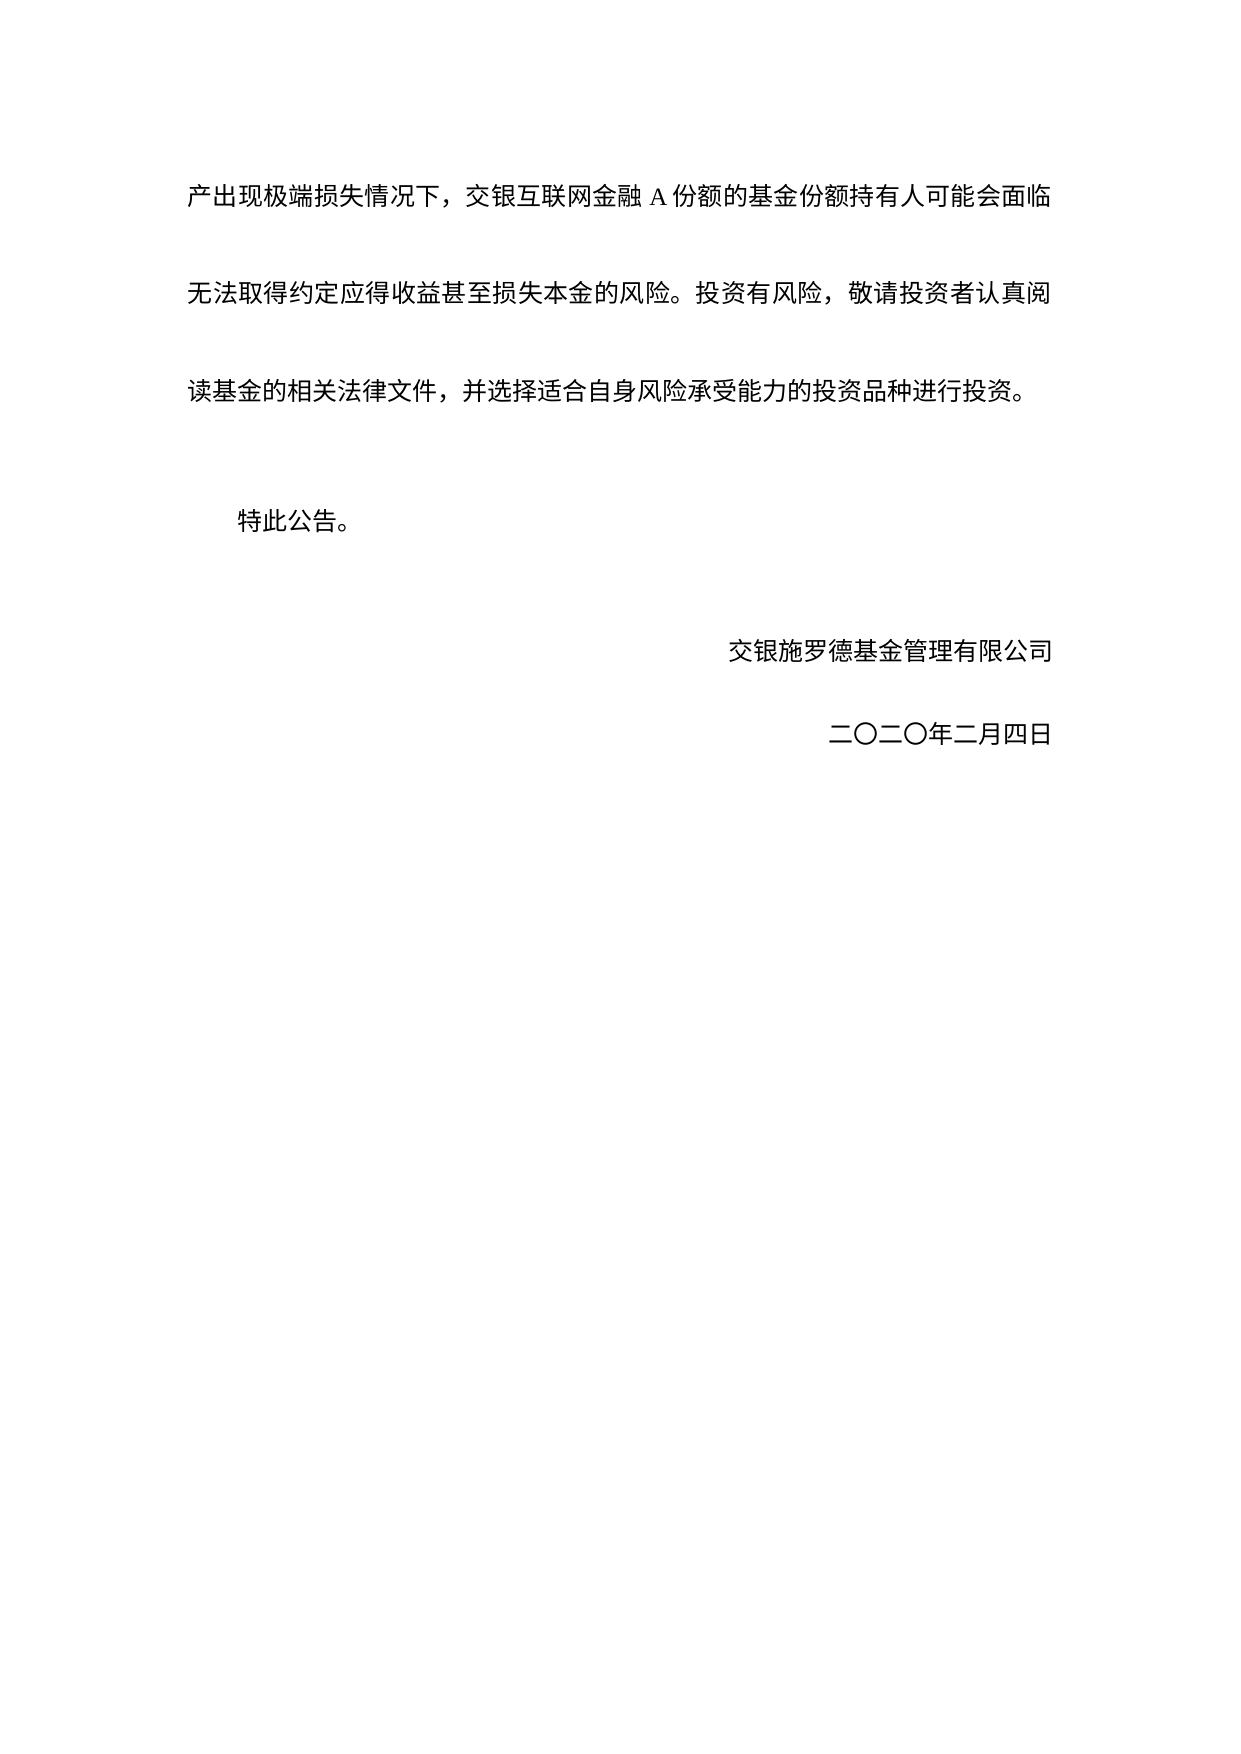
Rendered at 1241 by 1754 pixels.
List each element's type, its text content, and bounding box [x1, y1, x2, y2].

text 特此公告。 [187, 487, 1053, 552]
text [187, 162, 1053, 422]
text 二〇二〇年二月四日 [187, 700, 1053, 765]
text 交银施罗德基金管理有限公司 [187, 617, 1053, 682]
